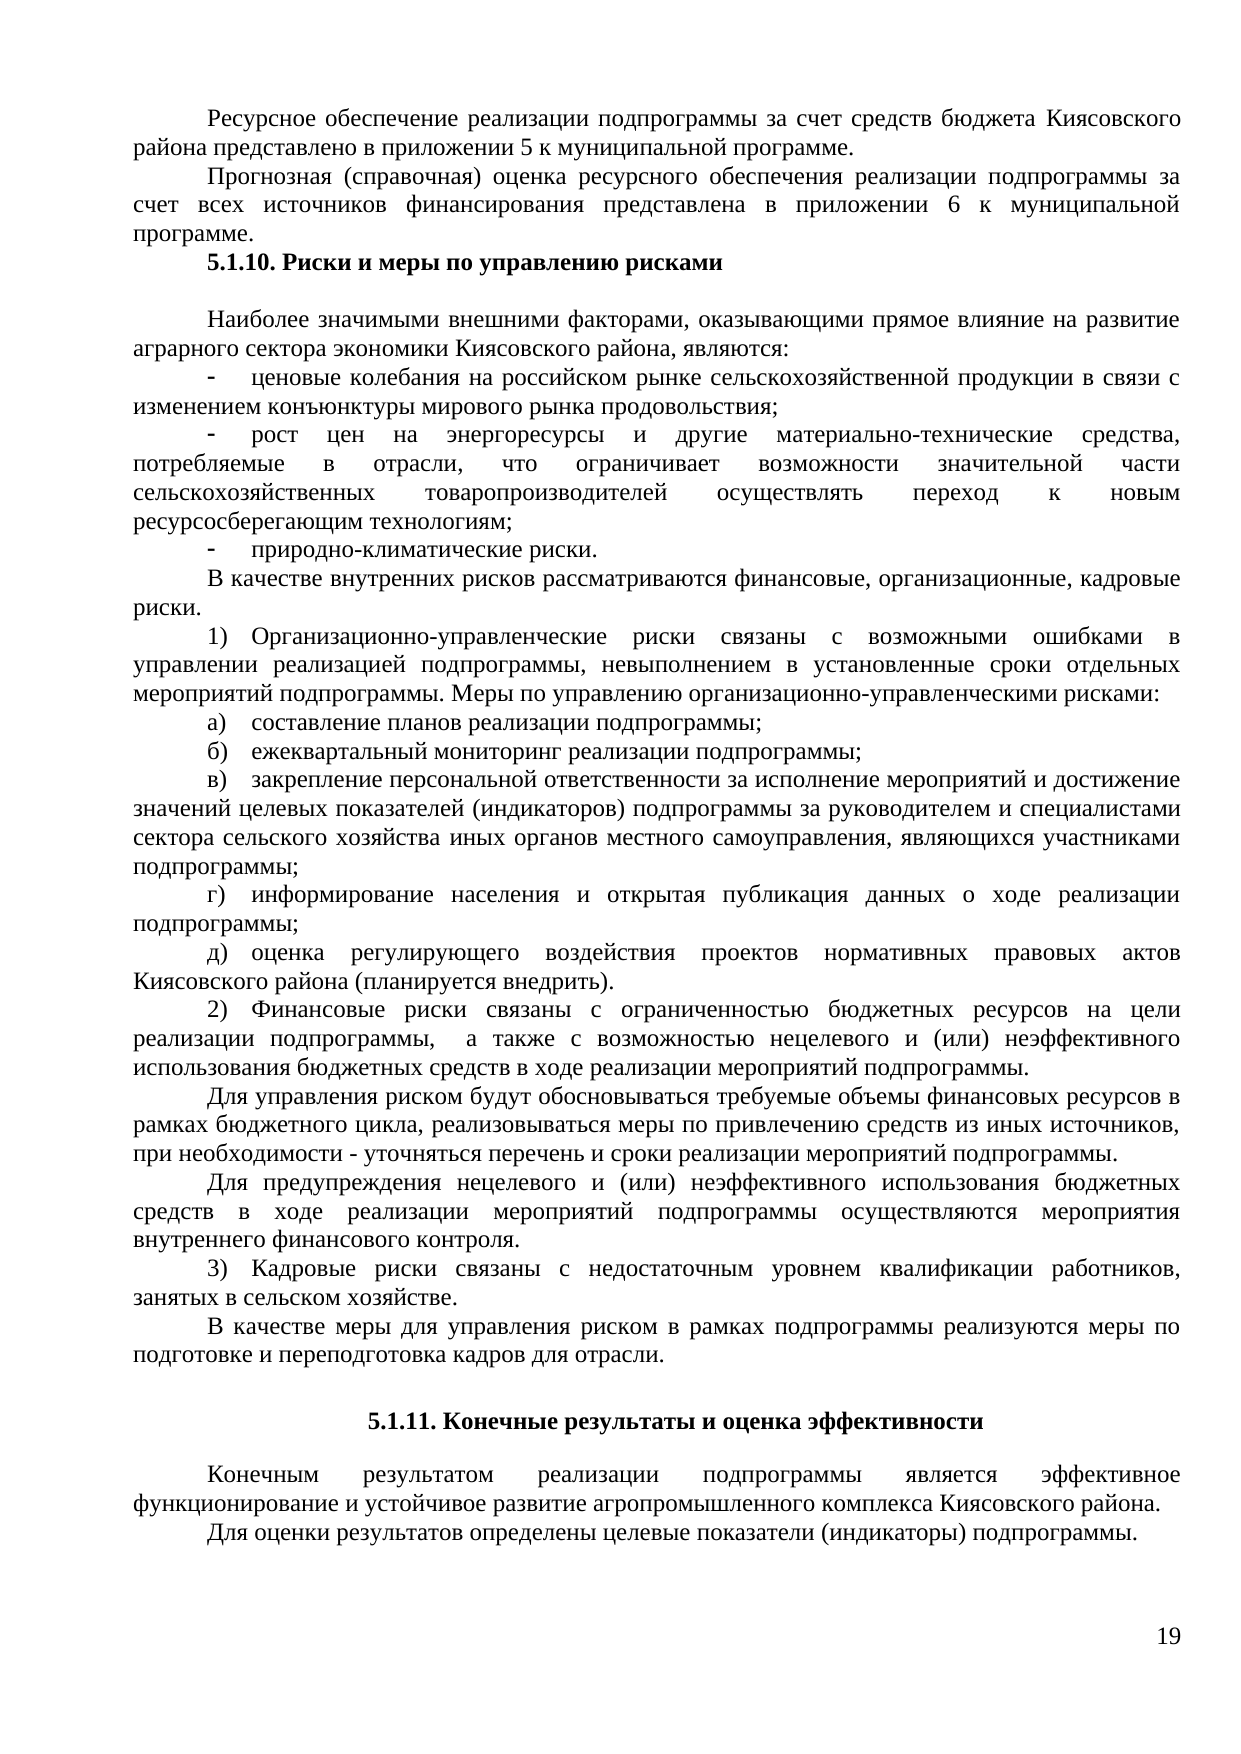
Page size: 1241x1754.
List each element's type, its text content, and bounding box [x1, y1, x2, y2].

list ежеквартальный мониторинг реализации подпрограммы; [133, 736, 1181, 764]
list Кадровые риски связаны с недостаточным уровнем квалификации работников, занятых в сельском хозяйстве. [133, 1253, 1181, 1311]
text В качестве внутренних рисков рассматриваются финансовые, организационные, кадровые риски. [133, 563, 1181, 621]
list Организационно-управленческие риски связаны с возможными ошибками в управлении реализацией подпрограммы, невыполнением в установленные сроки отдельных мероприятий подпрограммы. Меры по управлению организационно-управленческими рисками: [133, 621, 1181, 707]
list оценка регулирующего воздействия проектов нормативных правовых актов Киясовского района (планируется внедрить). [133, 937, 1181, 994]
text Наиболее значимыми внешними факторами, оказывающими прямое влияние на развитие аграрного сектора экономики Киясовского района, являются: [133, 304, 1181, 362]
text Ресурсное обеспечение реализации подпрограммы за счет средств бюджета Киясовского района представлено в приложении 5 к муниципальной программе. [133, 103, 1181, 161]
list ценовые колебания на российском рынке сельскохозяйственной продукции в связи с изменением конъюнктуры мирового рынка продовольствия; [133, 362, 1181, 419]
list составление планов реализации подпрограммы; [133, 707, 1181, 736]
text 5.1.11. Конечные результаты и оценка эффективности [170, 1406, 1181, 1434]
text Для оценки результатов определены целевые показатели (индикаторы) подпрограммы. [133, 1517, 1181, 1546]
text Прогнозная (справочная) оценка ресурсного обеспечения реализации подпрограммы за счет всех источников финансирования представлена в приложении 6 к муниципальной программе. [133, 161, 1181, 247]
list закрепление персональной ответственности за исполнение мероприятий и достижение значений целевых показателей (индикаторов) подпрограммы за руководителем и специалистами сектора сельского хозяйства иных органов местного самоуправления, являющихся участниками подпрограммы; [133, 764, 1181, 879]
list Финансовые риски связаны с ограниченностью бюджетных ресурсов на цели реализации подпрограммы, а также с возможностью нецелевого и (или) неэффективного использования бюджетных средств в ходе реализации мероприятий подпрограммы. [133, 994, 1181, 1081]
text В качестве меры для управления риском в рамках подпрограммы реализуются меры по подготовке и переподготовка кадров для отрасли. [133, 1311, 1181, 1368]
text Для управления риском будут обосновываться требуемые объемы финансовых ресурсов в рамках бюджетного цикла, реализовываться меры по привлечению средств из иных источников, при необходимости - уточняться перечень и сроки реализации мероприятий подпрограммы. [133, 1081, 1181, 1167]
list рост цен на энергоресурсы и другие материально-технические средства, потребляемые в отрасли, что ограничивает возможности значительной части сельскохозяйственных товаропроизводителей осуществлять переход к новым ресурсосберегающим технологиям; [133, 419, 1181, 534]
text 5.1.10. Риски и меры по управлению рисками [133, 247, 1181, 276]
list природно-климатические риски. [133, 534, 1181, 563]
text Конечным результатом реализации подпрограммы является эффективное функционирование и устойчивое развитие агропромышленного комплекса Киясовского района. [133, 1459, 1181, 1517]
list информирование населения и открытая публикация данных о ходе реализации подпрограммы; [133, 879, 1181, 937]
text Для предупреждения нецелевого и (или) неэффективного использования бюджетных средств в ходе реализации мероприятий подпрограммы осуществляются мероприятия внутреннего финансового контроля. [133, 1167, 1181, 1253]
